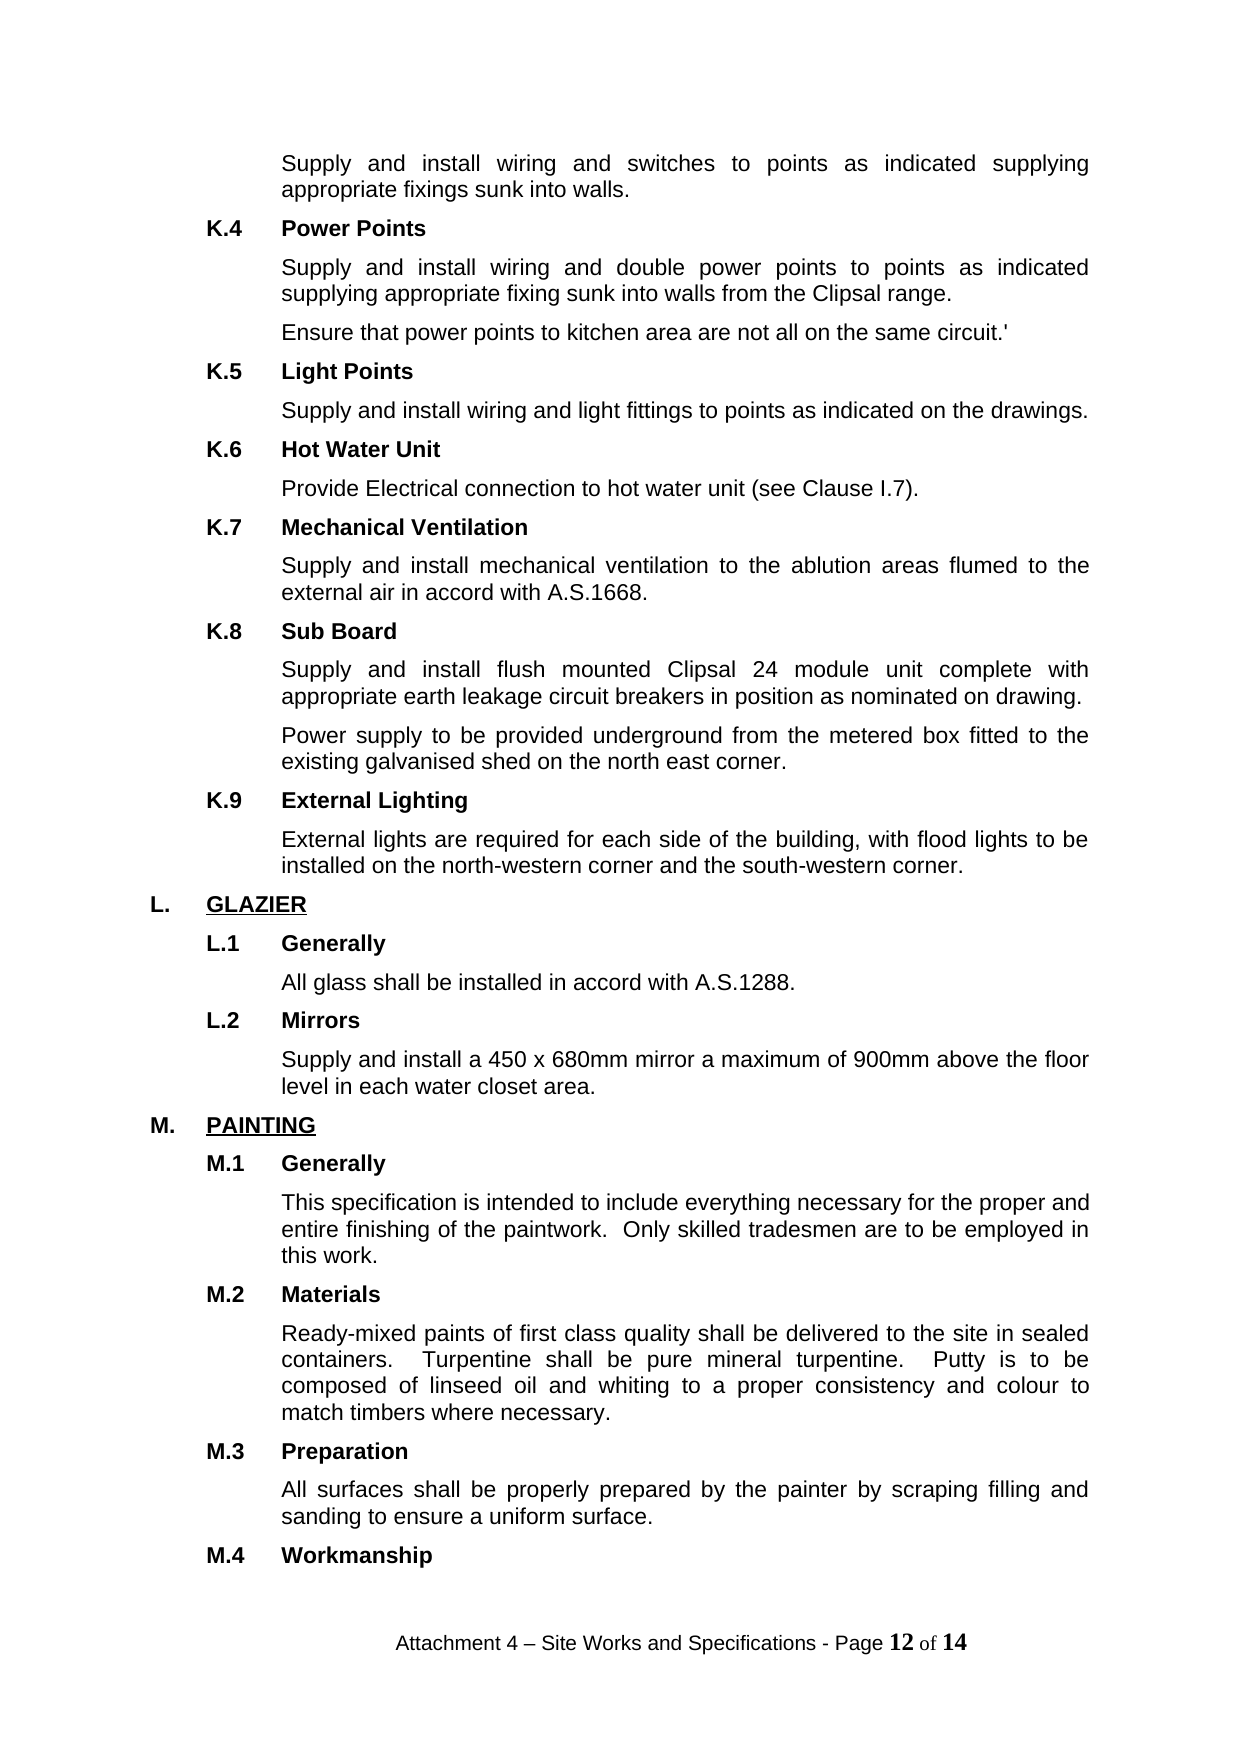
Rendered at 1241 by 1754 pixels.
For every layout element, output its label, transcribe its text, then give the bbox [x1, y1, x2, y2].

text K.4 Power Points [206, 215, 1090, 242]
text Ready-mixed paints of first class quality shall be delivered to the site in sealed containers. Turpentine shall be pure mineral turpentine. Putty is to be composed of linseed oil and whiting to a proper consistency and colour to match timbers where necessary. [281, 1320, 1090, 1425]
text Ensure that power points to kitchen area are not all on the same circuit.' [281, 319, 1090, 346]
text M.3 Preparation [206, 1438, 1090, 1464]
text External lights are required for each side of the building, with flood lights to be installed on the north-western corner and the south-western corner. [281, 826, 1090, 878]
text Supply and install mechanical ventilation to the ablution areas flumed to the external air in accord with A.S.1668. [281, 552, 1090, 605]
text Supply and install wiring and light fittings to points as indicated on the drawings. [281, 397, 1090, 423]
text All glass shall be installed in accord with A.S.1288. [281, 969, 1090, 995]
text M.1 Generally [206, 1150, 1090, 1177]
text All surfaces shall be properly prepared by the painter by scraping filling and sanding to ensure a uniform surface. [281, 1476, 1090, 1529]
text M.4 Workmanship [206, 1542, 1090, 1568]
text K.8 Sub Board [206, 618, 1090, 644]
text K.6 Hot Water Unit [206, 436, 1090, 462]
text This specification is intended to include everything necessary for the proper and entire finishing of the paintwork. Only skilled tradesmen are to be employed in this work. [281, 1189, 1090, 1268]
text M.2 Materials [206, 1281, 1090, 1307]
text K.7 Mechanical Ventilation [206, 513, 1090, 540]
text M. PAINTING [150, 1112, 1090, 1138]
text Power supply to be provided underground from the metered box fitted to the existing galvanised shed on the north east corner. [281, 722, 1090, 774]
text Supply and install wiring and switches to points as indicated supplying appropriate fixings sunk into walls. [281, 150, 1090, 203]
text Provide Electrical connection to hot water unit (see Clause I.7). [281, 475, 1090, 501]
text K.5 Light Points [206, 358, 1090, 384]
text Supply and install a 450 x 680mm mirror a maximum of 900mm above the floor level in each water closet area. [281, 1046, 1090, 1099]
text L.1 Generally [206, 930, 1090, 956]
text L. GLAZIER [150, 891, 1090, 917]
text K.9 External Lighting [206, 787, 1090, 813]
text Supply and install flush mounted Clipsal 24 module unit complete with appropriate earth leakage circuit breakers in position as nominated on drawing. [281, 656, 1090, 709]
text L.2 Mirrors [206, 1007, 1090, 1034]
text Supply and install wiring and double power points to points as indicated supplying appropriate fixing sunk into walls from the Clipsal range. [281, 254, 1090, 307]
